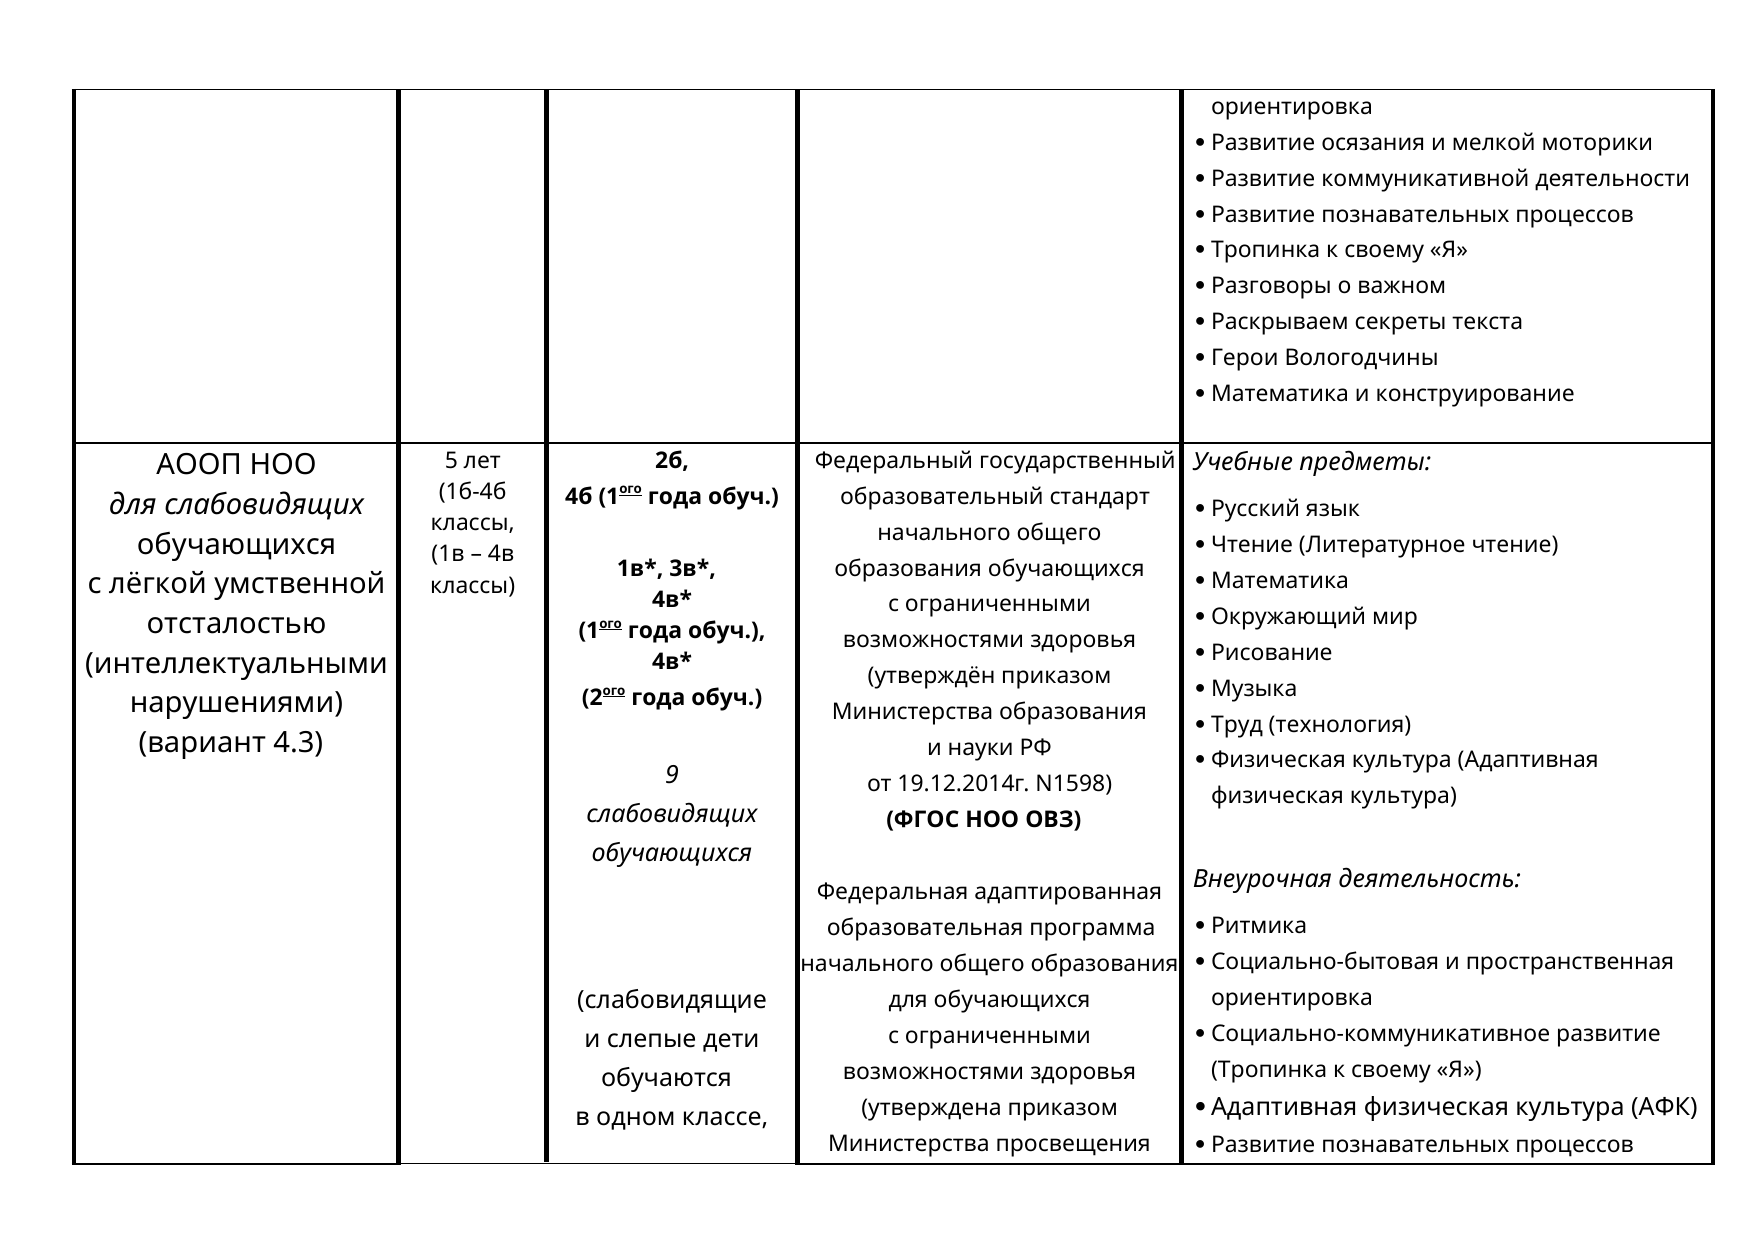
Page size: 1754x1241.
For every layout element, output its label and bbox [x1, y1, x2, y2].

table_cell [546, 444, 795, 1163]
table_cell [1184, 90, 1711, 442]
table_cell [800, 90, 1179, 442]
table_cell [1184, 444, 1711, 1163]
table_cell [549, 90, 795, 442]
table_cell [800, 444, 1179, 1163]
table_cell [401, 444, 546, 1163]
table_cell [76, 90, 396, 442]
table_cell [401, 90, 544, 442]
table_cell [76, 444, 396, 1163]
